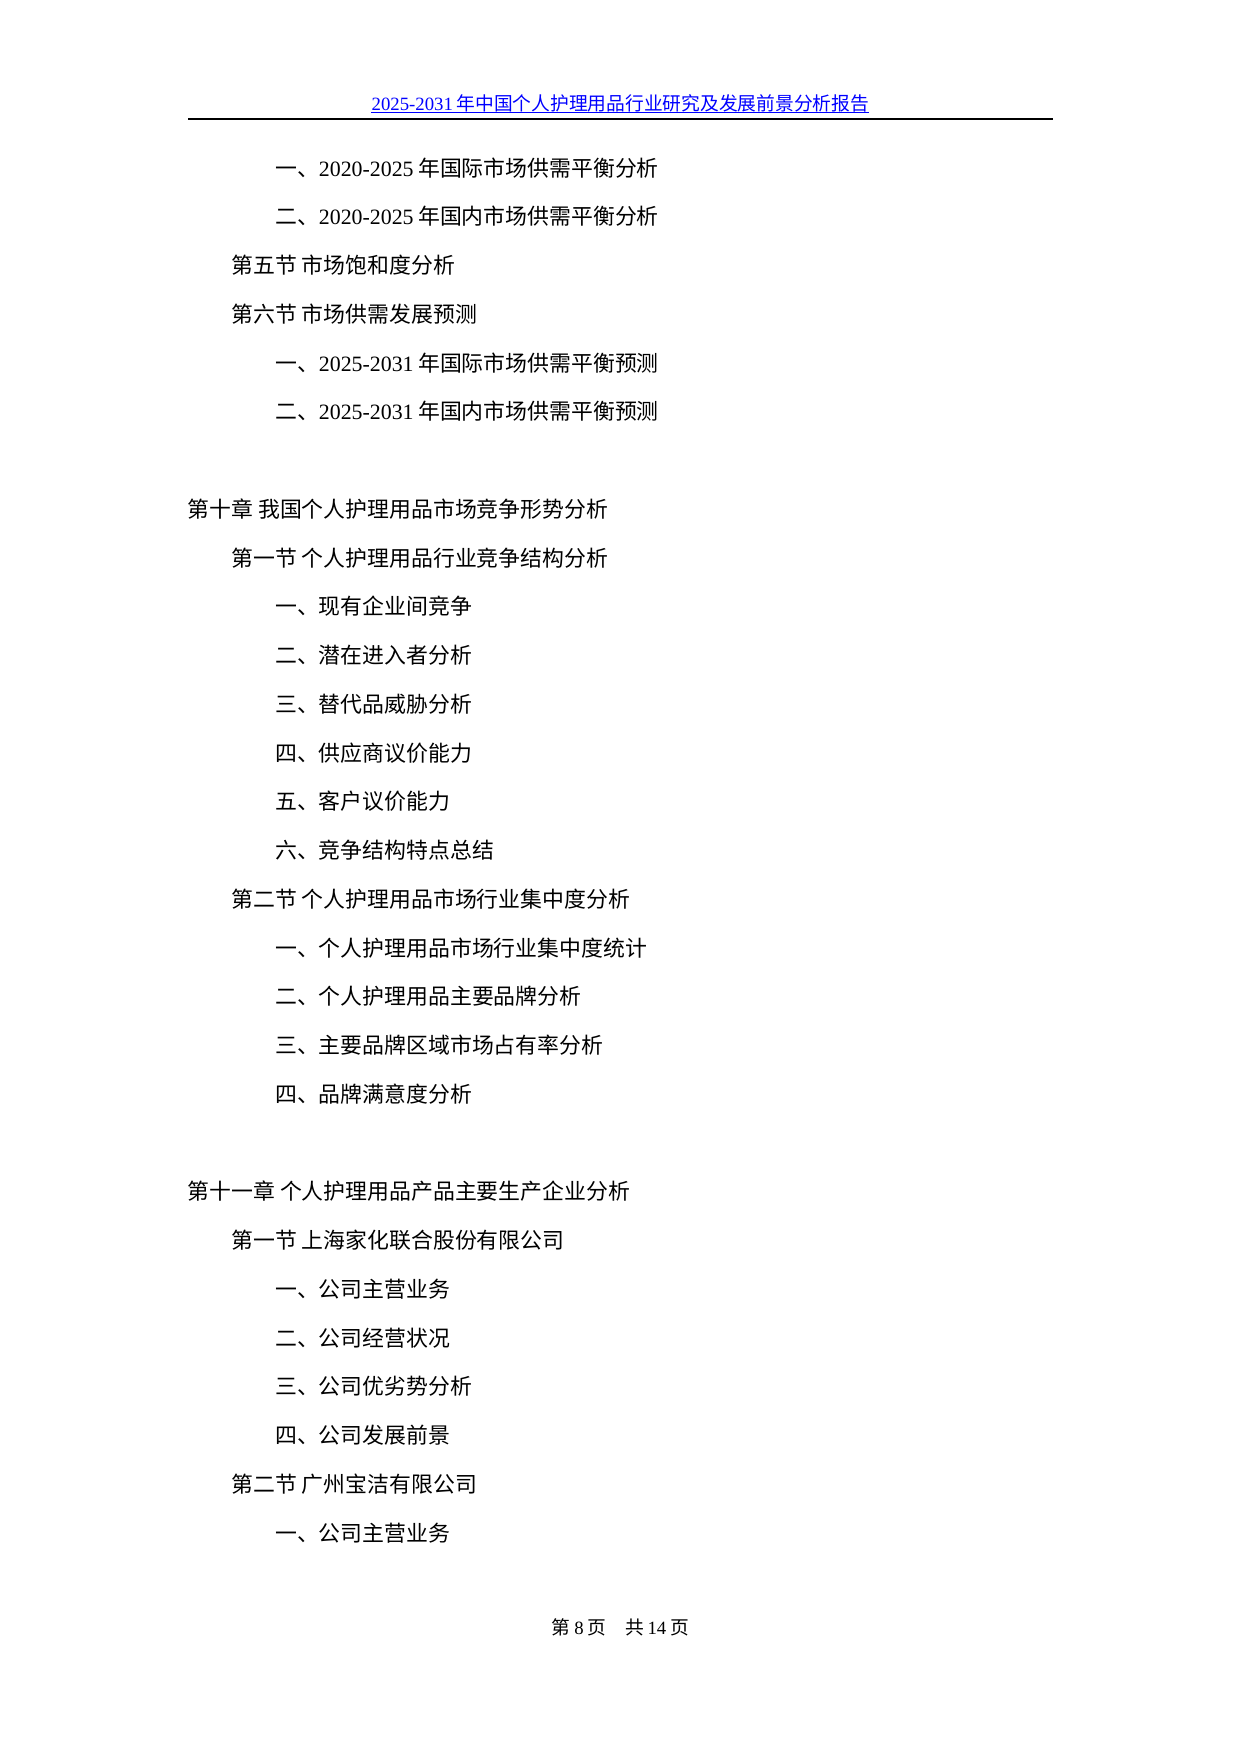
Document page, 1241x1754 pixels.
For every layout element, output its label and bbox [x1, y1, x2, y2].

text [187, 150, 1053, 1548]
